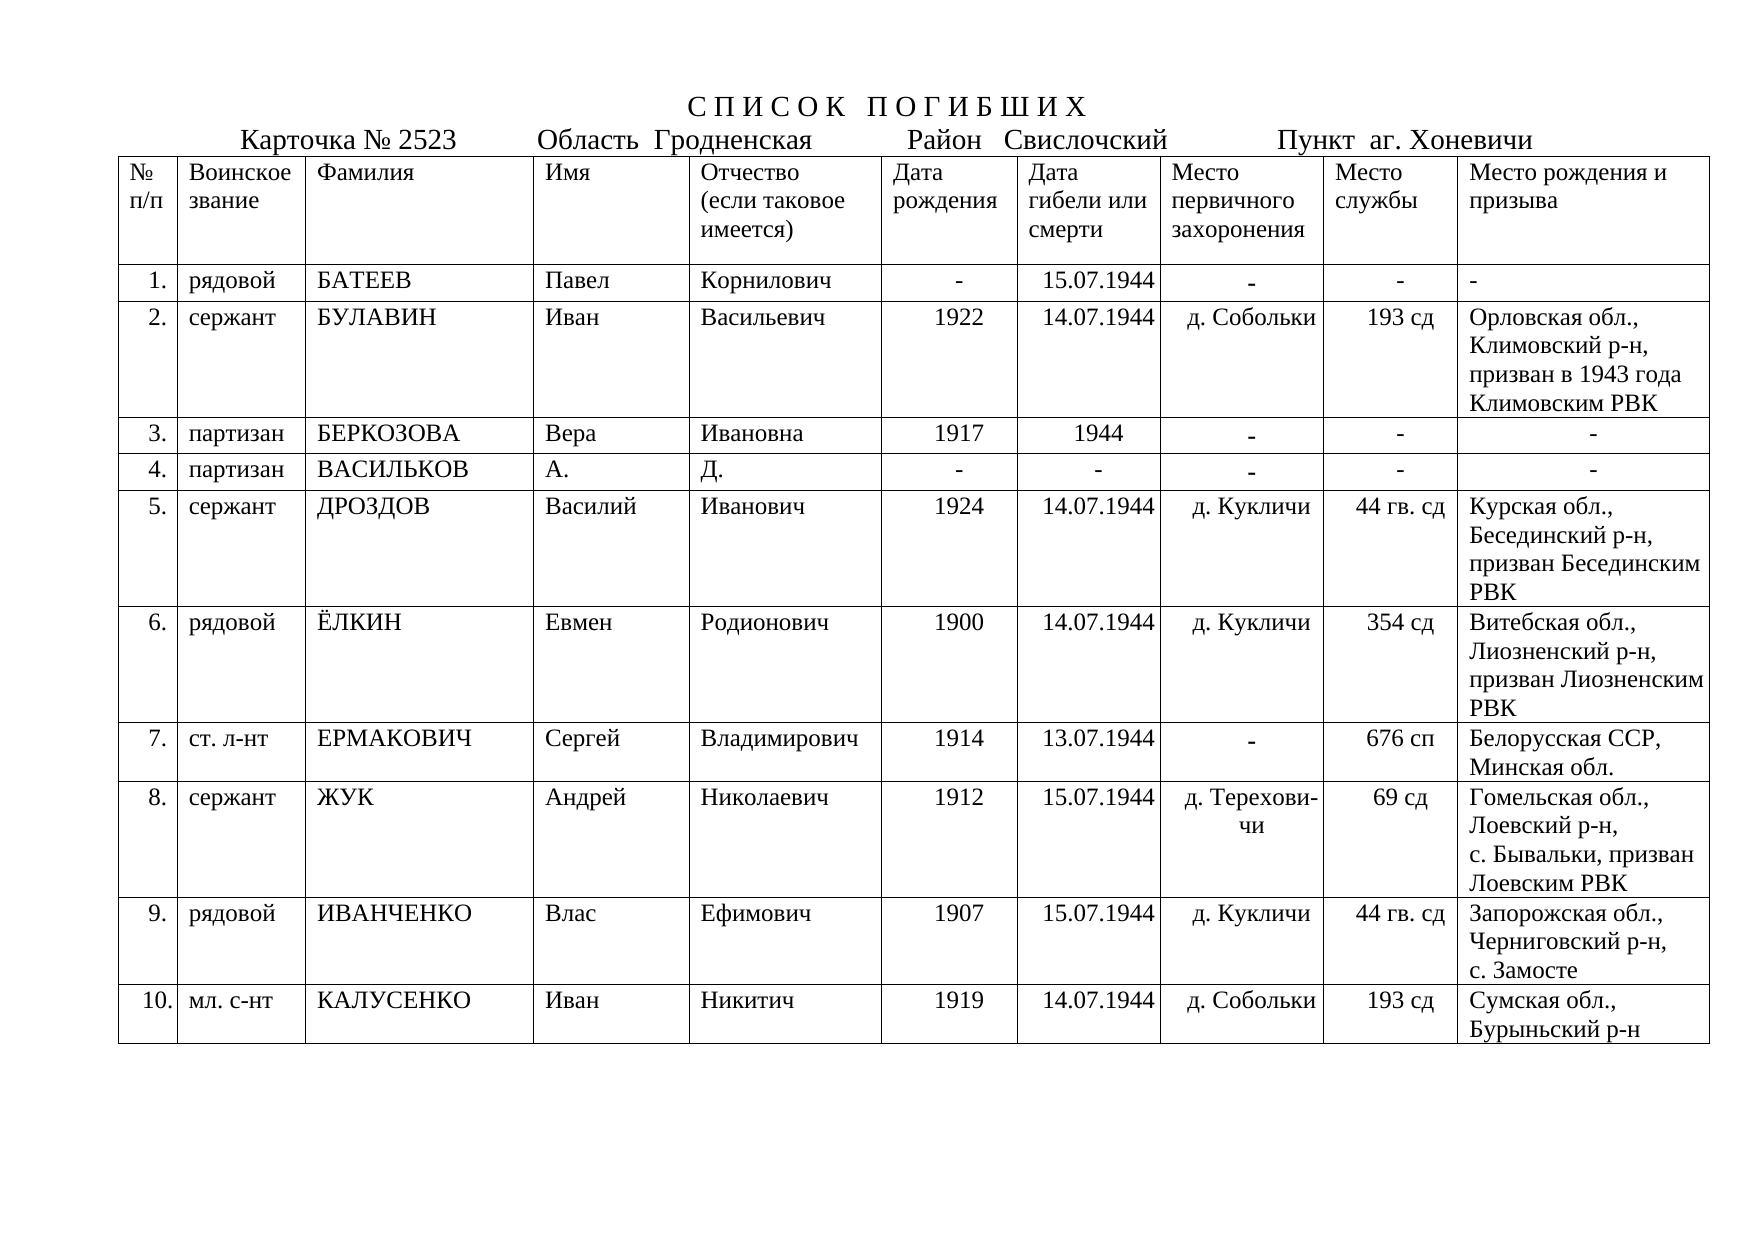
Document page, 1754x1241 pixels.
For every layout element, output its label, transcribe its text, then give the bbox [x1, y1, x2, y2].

table_cell Ивановна [690, 418, 881, 453]
table_cell 14.07.1944 [1018, 985, 1160, 1042]
table_cell БУЛАВИН [306, 302, 533, 417]
table_cell 4. [119, 454, 177, 490]
table_cell 1914 [882, 723, 1017, 781]
table_cell 44 гв. сд [1324, 898, 1457, 984]
table_header Имя [534, 157, 689, 264]
table_cell 14.07.1944 [1018, 302, 1160, 417]
table_cell Иван [534, 302, 689, 417]
table_cell 1917 [882, 418, 1017, 453]
table_cell 1919 [882, 985, 1017, 1042]
table_cell Иван [534, 985, 689, 1042]
table_cell 1922 [882, 302, 1017, 417]
table_cell - [1324, 454, 1457, 490]
table_header Место службы [1324, 157, 1457, 264]
table_cell ИВАНЧЕНКО [306, 898, 533, 984]
table_cell 6. [119, 607, 177, 722]
table_cell ВАСИЛЬКОВ [306, 454, 533, 490]
table_cell - [1458, 454, 1709, 490]
table_cell Никитич [690, 985, 881, 1042]
table_cell КАЛУСЕНКО [306, 985, 533, 1042]
table_cell 676 сп [1324, 723, 1457, 781]
table_header Фамилия [306, 157, 533, 264]
table_cell ст. л-нт [178, 723, 305, 781]
table_cell д. Терехови- чи [1161, 782, 1323, 897]
table_cell Иванович [690, 491, 881, 606]
table_cell - [1458, 418, 1709, 453]
table_cell Белорусская ССР, Минская обл. [1458, 723, 1709, 781]
text Карточка № 2523 Область Гродненская Район Свислочский Пункт аг. Хоневичи [118, 122, 1655, 156]
table_cell А. [534, 454, 689, 490]
table_cell - [882, 265, 1017, 301]
table_cell Орловская обл., Климовский р-н, призван в 1943 года Климовским РВК [1458, 302, 1709, 417]
table_cell - [1161, 454, 1323, 490]
table_cell д. Кукличи [1161, 491, 1323, 606]
table_cell 13.07.1944 [1018, 723, 1160, 781]
table_cell 9. [119, 898, 177, 984]
table_cell 44 гв. сд [1324, 491, 1457, 606]
table_cell 15.07.1944 [1018, 782, 1160, 897]
table_header Дата гибели или смерти [1018, 157, 1160, 264]
table_cell - [1324, 265, 1457, 301]
table_cell Николаевич [690, 782, 881, 897]
table_cell 1924 [882, 491, 1017, 606]
table_cell - [882, 454, 1017, 490]
text С П И С О К П О Г И Б Ш И Х [118, 89, 1655, 122]
table_cell 15.07.1944 [1018, 265, 1160, 301]
table_cell 2. [119, 302, 177, 417]
table_cell 3. [119, 418, 177, 453]
table_cell Вера [534, 418, 689, 453]
table_header Дата рождения [882, 157, 1017, 264]
table_cell - [1161, 418, 1323, 453]
table_header Воинское звание [178, 157, 305, 264]
table_cell 1900 [882, 607, 1017, 722]
table_cell Владимирович [690, 723, 881, 781]
table_cell Васильевич [690, 302, 881, 417]
table_cell Сергей [534, 723, 689, 781]
table_cell д. Собольки [1161, 302, 1323, 417]
table_cell Влас [534, 898, 689, 984]
table_cell 1944 [1018, 418, 1160, 453]
table_cell Евмен [534, 607, 689, 722]
table_cell партизан [178, 454, 305, 490]
table_cell - [1018, 454, 1160, 490]
table_cell 5. [119, 491, 177, 606]
table_cell Андрей [534, 782, 689, 897]
table_cell БАТЕЕВ [306, 265, 533, 301]
table_cell рядовой [178, 898, 305, 984]
table_cell ЖУК [306, 782, 533, 897]
table_cell 10. [119, 985, 177, 1042]
table_cell 1. [119, 265, 177, 301]
table_cell Курская обл., Бесединский р-н, призван Бесединским РВК [1458, 491, 1709, 606]
table_cell д. Собольки [1161, 985, 1323, 1042]
table_header Отчество (если таковое имеется) [690, 157, 881, 264]
table_cell сержант [178, 491, 305, 606]
table_cell д. Кукличи [1161, 607, 1323, 722]
table_cell 7. [119, 723, 177, 781]
table_cell 354 сд [1324, 607, 1457, 722]
table_cell д. Кукличи [1161, 898, 1323, 984]
table_header Место рождения и призыва [1458, 157, 1709, 264]
table_header Место первичного захоронения [1161, 157, 1323, 264]
table_cell Д. [690, 454, 881, 490]
table_cell рядовой [178, 607, 305, 722]
table_cell Сумская обл., Бурыньский р-н [1458, 985, 1709, 1042]
table_cell ЕРМАКОВИЧ [306, 723, 533, 781]
table_cell 8. [119, 782, 177, 897]
table_cell - [1458, 265, 1709, 301]
table_cell 1912 [882, 782, 1017, 897]
table_cell 15.07.1944 [1018, 898, 1160, 984]
table_cell партизан [178, 418, 305, 453]
table_cell 69 сд [1324, 782, 1457, 897]
table_cell Ефимович [690, 898, 881, 984]
table_cell Родионович [690, 607, 881, 722]
table_cell - [1161, 723, 1323, 781]
table_cell - [1161, 265, 1323, 301]
table_cell Василий [534, 491, 689, 606]
table_cell 14.07.1944 [1018, 607, 1160, 722]
table_cell 1907 [882, 898, 1017, 984]
table_header № п/п [119, 157, 177, 264]
table_cell 193 сд [1324, 985, 1457, 1042]
table_cell сержант [178, 302, 305, 417]
table_cell Запорожская обл., Черниговский р-н, с. Замосте [1458, 898, 1709, 984]
table_cell ЁЛКИН [306, 607, 533, 722]
table_cell Гомельская обл., Лоевский р-н, с. Бывальки, призван Лоевским РВК [1458, 782, 1709, 897]
table_cell рядовой [178, 265, 305, 301]
table_cell ДРОЗДОВ [306, 491, 533, 606]
table_cell - [1324, 418, 1457, 453]
table_cell мл. с-нт [178, 985, 305, 1042]
table_cell Витебская обл., Лиозненский р-н, призван Лиозненским РВК [1458, 607, 1709, 722]
table_cell Корнилович [690, 265, 881, 301]
table_cell Павел [534, 265, 689, 301]
table_cell сержант [178, 782, 305, 897]
table_cell БЕРКОЗОВА [306, 418, 533, 453]
table_cell 193 сд [1324, 302, 1457, 417]
table_cell 14.07.1944 [1018, 491, 1160, 606]
